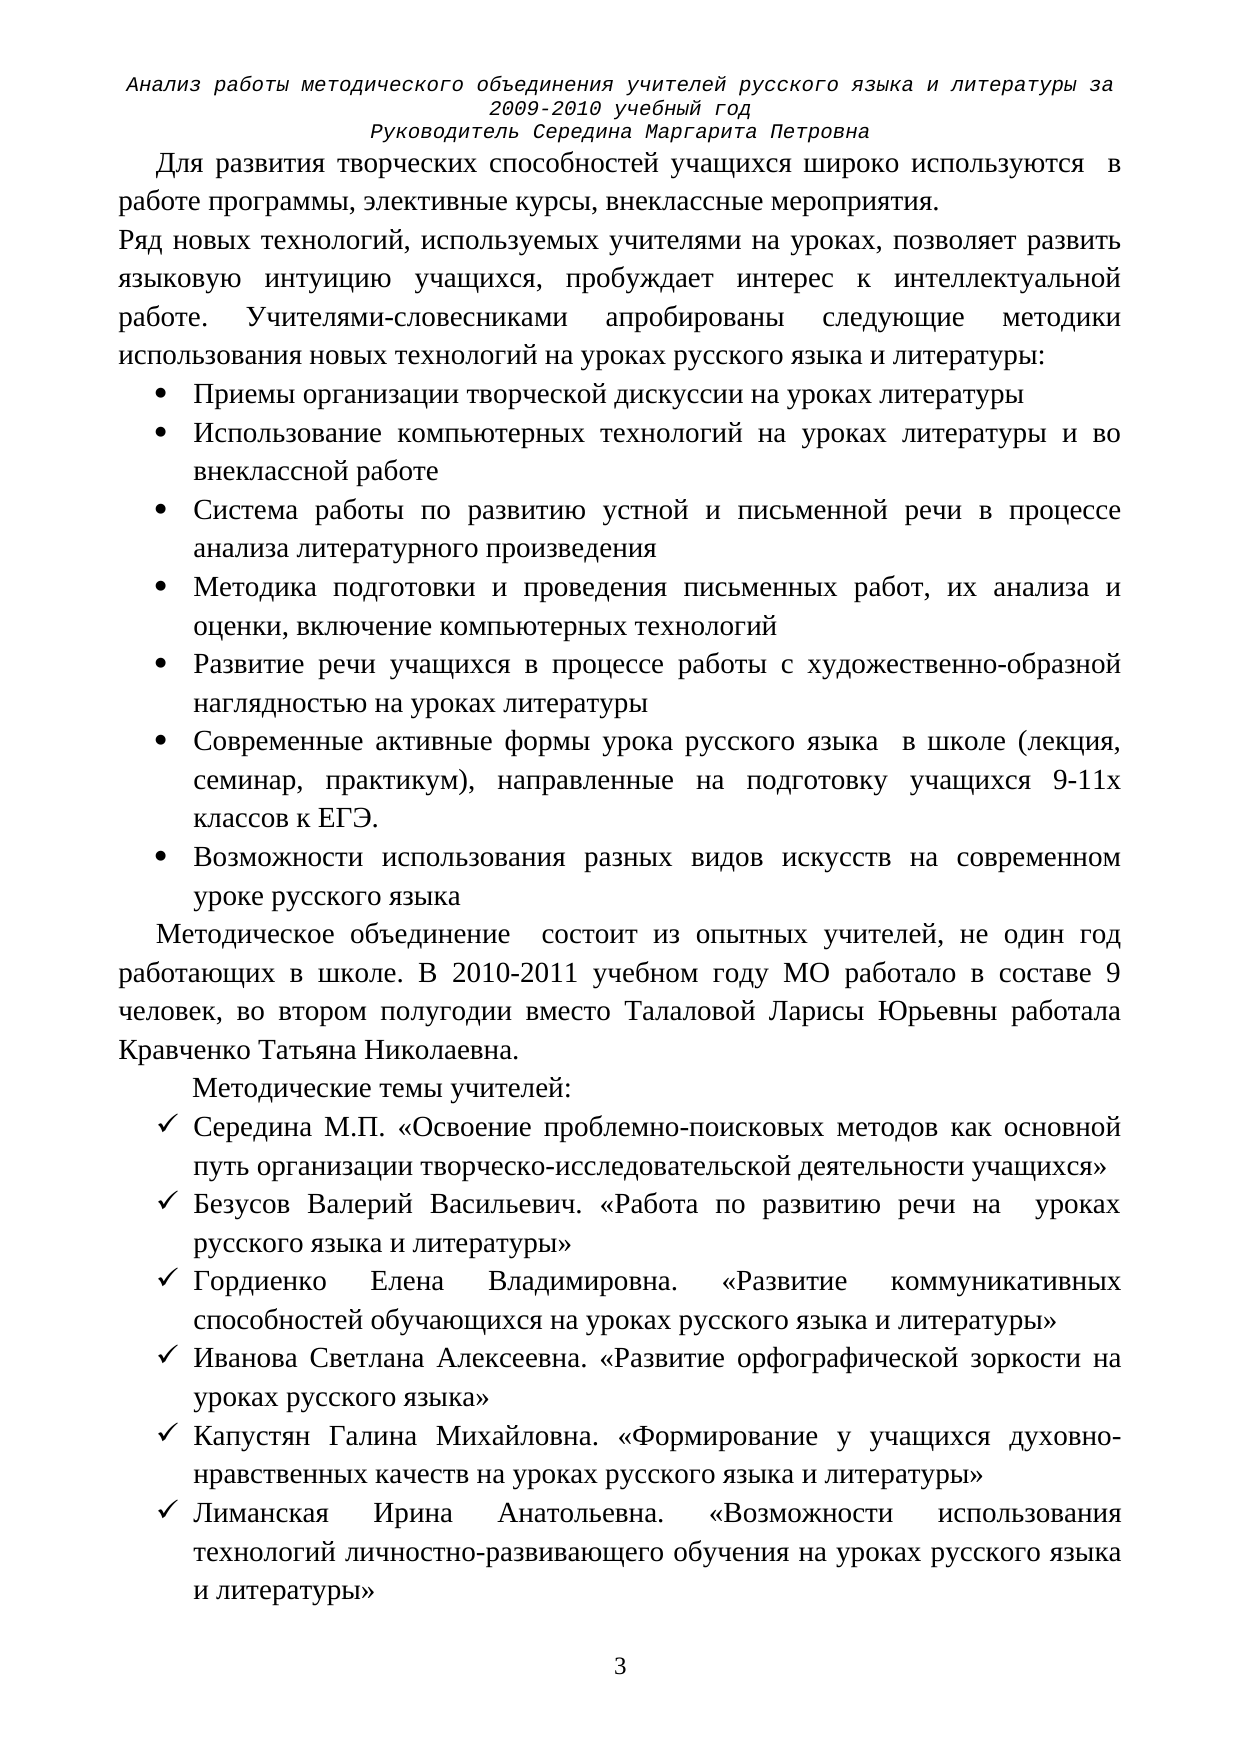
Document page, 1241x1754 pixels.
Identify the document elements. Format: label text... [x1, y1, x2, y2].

list Середина М.П. «Освоение проблемно-поисковых методов как основной путь организации творческо-исследовательской деятельности учащихся» [156, 1109, 1122, 1181]
list Система работы по развитию устной и письменной речи в процессе анализа литературного произведения [156, 492, 1122, 564]
list Гордиенко Елена Владимировна. «Развитие коммуникативных способностей обучающихся на уроках русского языка и литературы» [156, 1263, 1122, 1336]
list Лиманская Ирина Анатольевна. «Возможности использования технологий личностно-развивающего обучения на уроках русского языка и литературы» [156, 1495, 1122, 1606]
list Безусов Валерий Васильевич. «Работа по развитию речи на уроках русского языка и литературы» [156, 1186, 1122, 1258]
list Использование компьютерных технологий на уроках литературы и во внеклассной работе [156, 415, 1122, 487]
list Методика подготовки и проведения письменных работ, их анализа и оценки, включение компьютерных технологий [156, 569, 1122, 641]
list Иванова Светлана Алексеевна. «Развитие орфографической зоркости на уроках русского языка» [156, 1341, 1122, 1413]
list Современные активные формы урока русского языка в школе (лекция, семинар, практикум), направленные на подготовку учащихся 9-11х классов к ЕГЭ. [156, 723, 1122, 834]
text Ряд новых технологий, используемых учителями на уроках, позволяет развить языковую интуицию учащихся, пробуждает интерес к интеллектуальной работе. Учителями-словесниками апробированы следующие методики использования новых технологий на уроках русского языка и литературы: [118, 222, 1122, 371]
list Капустян Галина Михайловна. «Формирование у учащихся духовно-нравственных качеств на уроках русского языка и литературы» [156, 1418, 1122, 1490]
text Методические темы учителей: [118, 1071, 1122, 1104]
text Для развития творческих способностей учащихся широко используются в работе программы, элективные курсы, внеклассные мероприятия. [118, 145, 1122, 217]
text Методическое объединение состоит из опытных учителей, не один год работающих в школе. В 2010-2011 учебном году МО работало в составе 9 человек, во втором полугодии вместо Талаловой Ларисы Юрьевны работала Кравченко Татьяна Николаевна. [118, 916, 1122, 1066]
list Развитие речи учащихся в процессе работы с художественно-образной наглядностью на уроках литературы [156, 646, 1122, 718]
list Приемы организации творческой дискуссии на уроках литературы [156, 376, 1122, 410]
list Возможности использования разных видов искусств на современном уроке русского языка [156, 839, 1122, 911]
